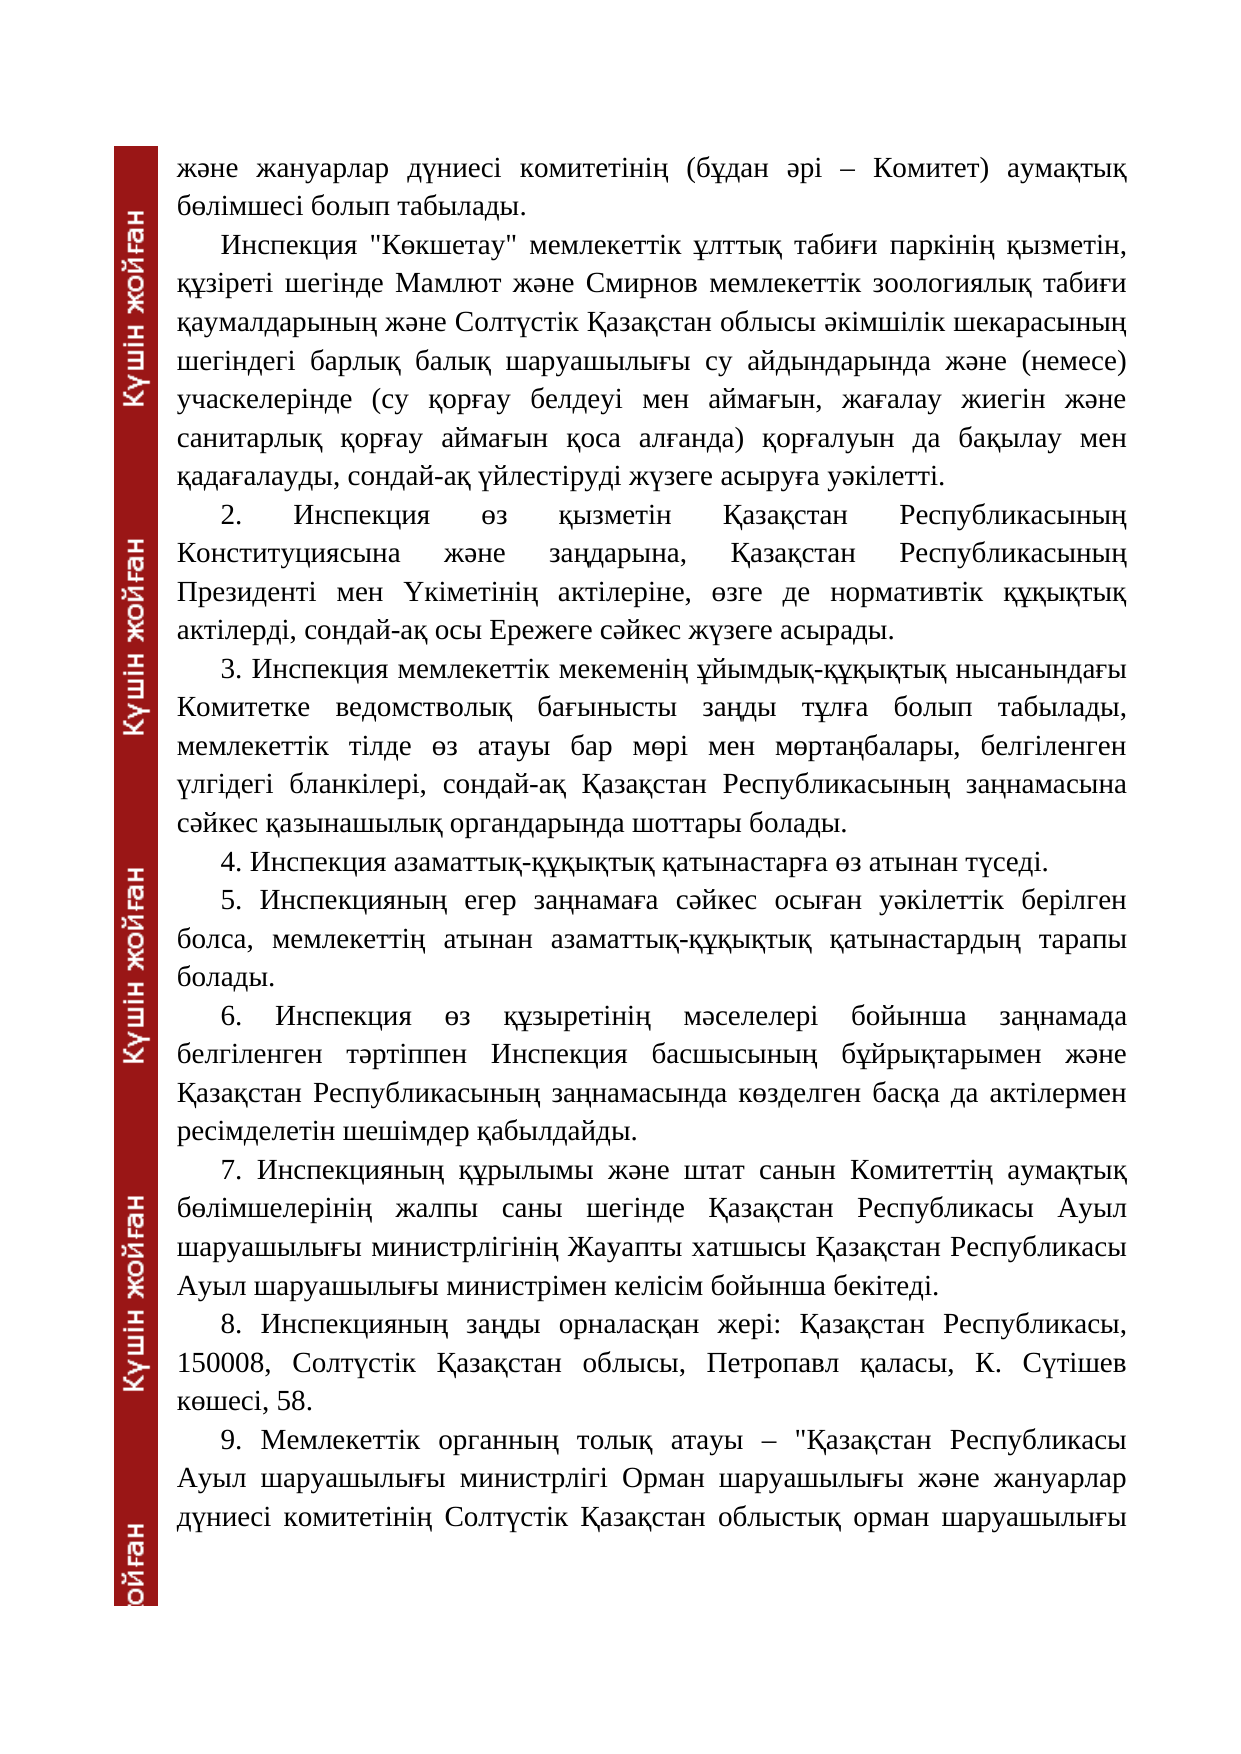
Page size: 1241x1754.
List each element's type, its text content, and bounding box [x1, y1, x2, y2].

picture [114, 1301, 158, 1306]
text 7. Инспекцияның құрылымы және штат санын Комитеттің аумақтық бөлімшелерінің жалпы саны шегінде Қазақстан Республикасы Ауыл шаруашылығы министрлігінің Жауапты хатшысы Қазақстан Республикасы Ауыл шаруашылығы министрімен келісім бойынша бекітеді. [112, 1152, 1128, 1301]
picture [114, 1532, 158, 1606]
text 5. Инспекцияның егер заңнамаға сәйкес осыған уәкілеттік берілген болса, мемлекеттің атынан азаматтық-құқықтық қатынастардың тарапы болады. [112, 882, 1128, 993]
picture [114, 646, 158, 651]
text 6. Инспекция өз құзыретінің мәселелері бойынша заңнамада белгіленген тәртіппен Инспекция басшысының бұйрықтарымен және Қазақстан Республикасының заңнамасында көзделген басқа да актілермен ресімделетін шешімдер қабылдайды. [112, 998, 1128, 1147]
text 4. Инспекция азаматтық-құқықтық қатынастарға өз атынан түседi. [112, 844, 1128, 877]
text 2. Инспекция өз қызметін Қазақстан Республикасының Конституциясына және заңдарына, Қазақстан Республикасының Президенті мен Үкіметінің актілеріне, өзге де нормативтік құқықтық актілерді, сондай-ақ осы Ережеге сәйкес жүзеге асырады. [112, 497, 1128, 646]
text 3. Инспекция мемлекеттік мекеменiң ұйымдық-құқықтық нысанындағы Комитетке ведомстволық бағынысты заңды тұлға болып табылады, мемлекеттiк тiлде өз атауы бар мөрi мен мөртаңбалары, белгiленген үлгідегi бланкілерi, сондай-ақ Қазақстан Республикасының заңнамасына сәйкес қазынашылық органдарында шоттары болады. [112, 651, 1128, 839]
picture [114, 877, 158, 882]
picture [114, 839, 158, 844]
picture [114, 492, 158, 497]
picture [114, 146, 158, 150]
picture [114, 222, 158, 227]
picture [114, 1147, 158, 1152]
picture [114, 1417, 158, 1422]
text 8. Инспекцияның заңды орналасқан жері: Қазақстан Республикасы, 150008, Солтүстік Қазақстан облысы, Петропавл қаласы, К. Сүтішев көшесі, 58. [112, 1306, 1128, 1417]
picture [114, 993, 158, 998]
text Инспекция "Көкшетау" мемлекеттік ұлттық табиғи паркінің қызметін, құзіреті шегінде Мамлют және Смирнов мемлекеттік зоологиялық табиғи қаумалдарының және Солтүстік Қазақстан облысы әкімшілік шекарасының шегіндегі барлық балық шаруашылығы су айдындарында және (немесе) учаскелерінде (су қорғау белдеуі мен аймағын, жағалау жиегін және санитарлық қорғау аймағын қоса алғанда) қорғалуын да бақылау мен қадағалауды, сондай-ақ үйлестіруді жүзеге асыруға уәкілетті. [112, 227, 1128, 492]
